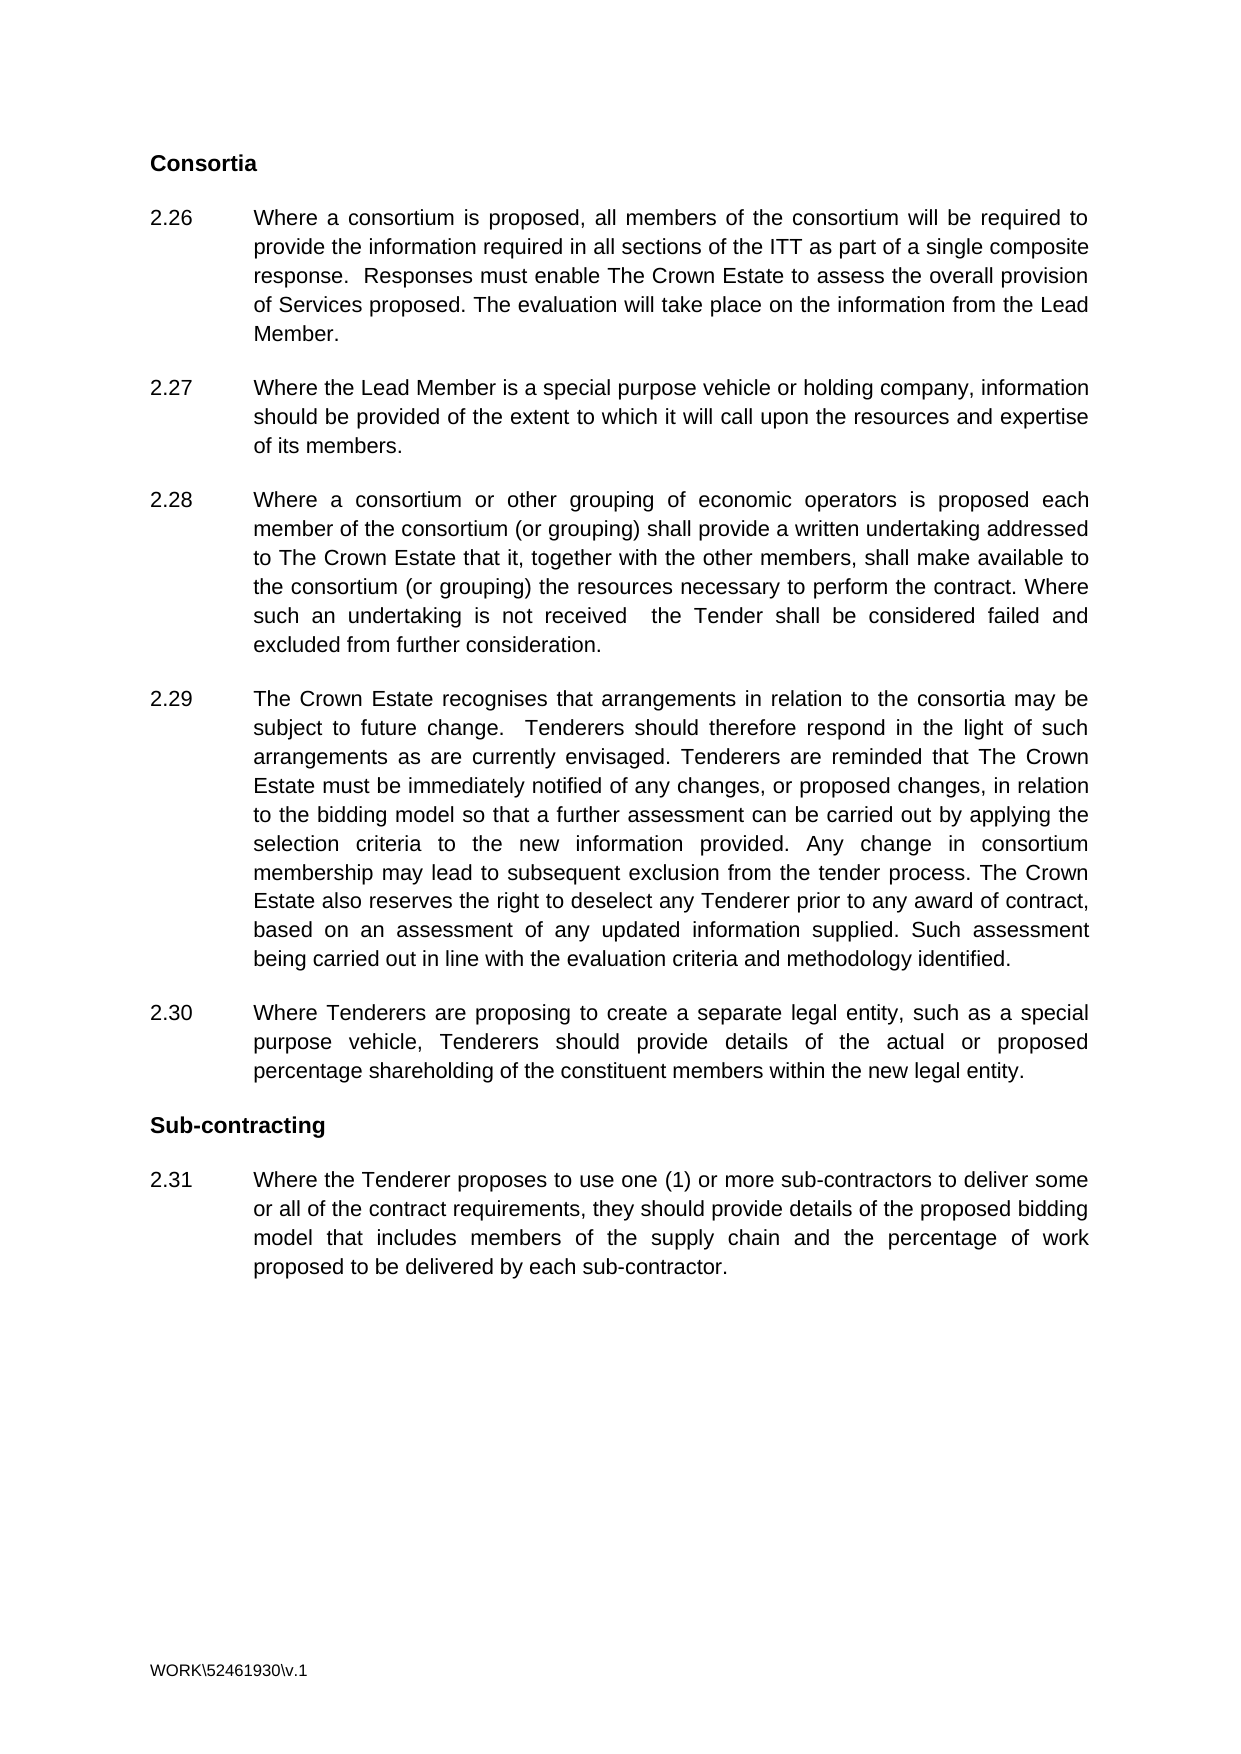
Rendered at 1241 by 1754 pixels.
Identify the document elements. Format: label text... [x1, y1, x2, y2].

list 2.31 Where the Tenderer proposes to use one (1) or more sub-contractors to deliver some or all of the contract requirements, they should provide details of the proposed bidding model that includes members of the supply chain and the percentage of work proposed to be delivered by each sub-contractor. [150, 1167, 1090, 1279]
list 2.30 Where Tenderers are proposing to create a separate legal entity, such as a special purpose vehicle, Tenderers should provide details of the actual or proposed percentage shareholding of the constituent members within the new legal entity. [150, 1000, 1090, 1083]
list 2.26 Where a consortium is proposed, all members of the consortium will be required to provide the information required in all sections of the ITT as part of a single composite response. Responses must enable The Crown Estate to assess the overall provision of Services proposed. The evaluation will take place on the information from the Lead Member. [150, 205, 1090, 346]
list Consortia [150, 150, 1090, 176]
list Sub-contracting [150, 1112, 1090, 1138]
list 2.29 The Crown Estate recognises that arrangements in relation to the consortia may be subject to future change. Tenderers should therefore respond in the light of such arrangements as are currently envisaged. Tenderers are reminded that The Crown Estate must be immediately notified of any changes, or proposed changes, in relation to the bidding model so that a further assessment can be carried out by applying the selection criteria to the new information provided. Any change in consortium membership may lead to subsequent exclusion from the tender process. The Crown Estate also reserves the right to deselect any Tenderer prior to any award of contract, based on an assessment of any updated information supplied. Such assessment being carried out in line with the evaluation criteria and methodology identified. [150, 686, 1090, 971]
list 2.28 Where a consortium or other grouping of economic operators is proposed each member of the consortium (or grouping) shall provide a written undertaking addressed to The Crown Estate that it, together with the other members, shall make available to the consortium (or grouping) the resources necessary to perform the contract. Where such an undertaking is not received the Tender shall be considered failed and excluded from further consideration. [150, 487, 1090, 657]
list 2.27 Where the Lead Member is a special purpose vehicle or holding company, information should be provided of the extent to which it will call upon the resources and expertise of its members. [150, 375, 1090, 458]
